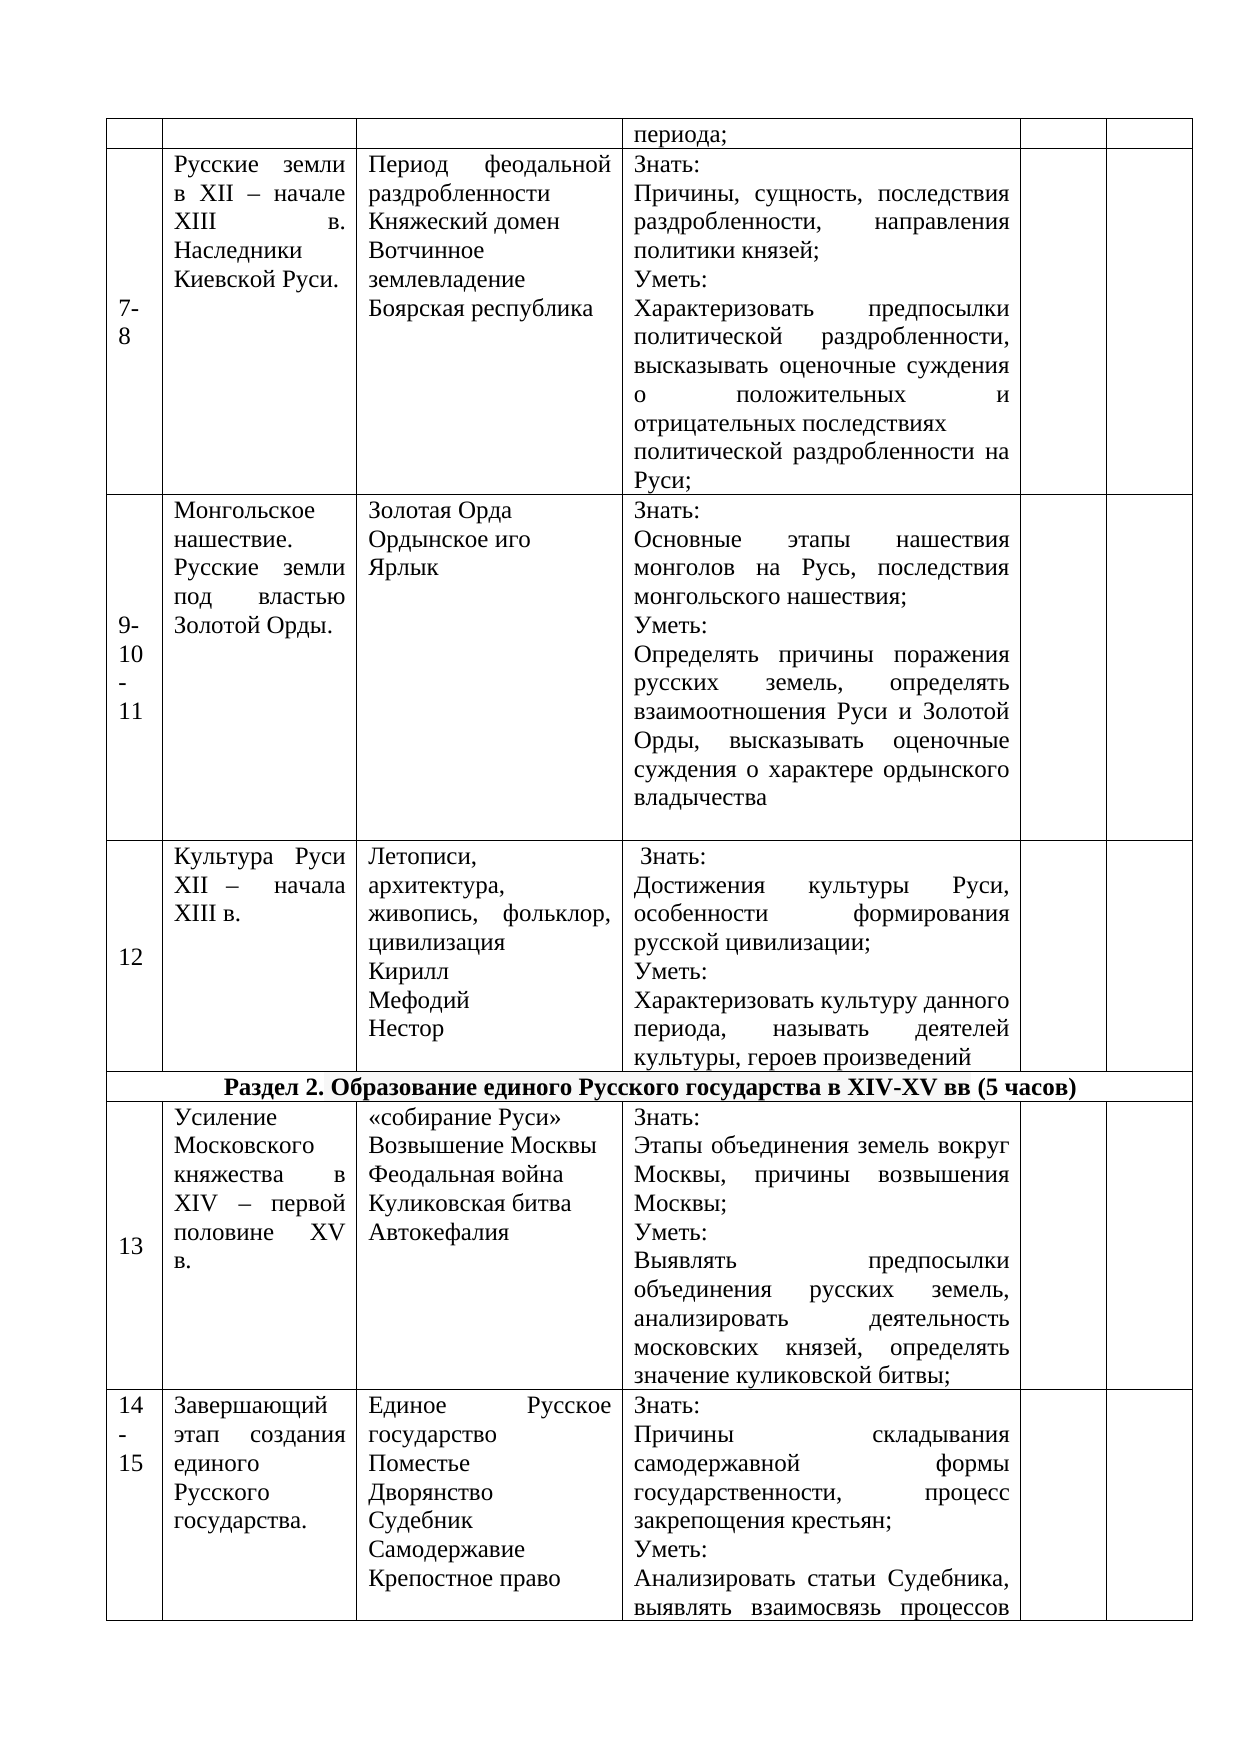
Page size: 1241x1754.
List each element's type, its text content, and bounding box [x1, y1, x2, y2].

table_cell [1021, 495, 1106, 840]
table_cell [163, 119, 356, 148]
table_cell 9-10-11 [107, 495, 162, 840]
table_cell [1107, 1390, 1192, 1620]
table_cell [1021, 119, 1106, 148]
table_cell 6 [107, 119, 162, 148]
table_cell Знать: Этапы объединения земель вокруг Москвы, причины возвышения Москвы; Уметь: Выявлять предпосылки объединения русских земель, анализировать деятельность московских князей, определять значение куликовской битвы; [623, 1102, 1020, 1389]
table_cell [1021, 1102, 1106, 1389]
table_cell [1107, 841, 1192, 1071]
table_cell Период феодальной раздробленности Княжеский домен Вотчинное землевладение Боярская республика [357, 149, 622, 494]
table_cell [623, 119, 1020, 148]
table_cell [1107, 149, 1192, 494]
table_cell Раздел 2. Образование единого Русского государства в XIV-XV вв (5 часов) [971, 1072, 1192, 1101]
table_cell Культура Руси XII – начала XIII в. [163, 841, 356, 1071]
table_cell Усиление Московского княжества в XIV – первой половине XV в. [163, 1102, 356, 1389]
table_cell [1021, 1390, 1106, 1620]
table_cell [1107, 119, 1192, 148]
table_cell 12 [107, 841, 162, 1071]
table_cell 13 [107, 1102, 162, 1389]
table_cell [1021, 149, 1106, 494]
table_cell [357, 1390, 622, 1620]
table_cell Знать: Достижения культуры Руси, особенности формирования русской цивилизации; Уметь: Характеризовать культуру данного периода, называть деятелей культуры, героев произведений [623, 841, 1020, 1071]
table_cell Знать: Основные этапы нашествия монголов на Русь, последствия монгольского нашествия; Уметь: Определять причины поражения русских земель, определять взаимоотношения Руси и Золотой Орды, высказывать оценочные суждения о характере ордынского владычества [623, 495, 1020, 840]
table_cell [1021, 841, 1106, 1071]
table_cell «собирание Руси» Возвышение Москвы Феодальная война Куликовская битва Автокефалия [357, 1102, 622, 1389]
table_cell 14-15 [107, 1390, 162, 1620]
table_cell 7-8 [107, 149, 162, 494]
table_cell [163, 1390, 356, 1620]
table_cell [1107, 1102, 1192, 1389]
table_cell Знать: Причины, сущность, последствия раздробленности, направления политики князей; Уметь: Характеризовать предпосылки политической раздробленности, высказывать оценочные суждения о положительных и отрицательных последствиях политической раздробленности на Руси; [623, 149, 1020, 494]
table_cell Раздел 2. Образование единого Русского государства в XIV-XV вв (5 часов) [107, 1072, 324, 1101]
table_cell Летописи, архитектура, живопись, фольклор, цивилизация Кирилл Мефодий Нестор [357, 841, 622, 1071]
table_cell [623, 1390, 1020, 1620]
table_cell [357, 119, 622, 148]
table_cell Монгольское нашествие. Русские земли под властью Золотой Орды. [163, 495, 356, 840]
table_cell Золотая Орда Ордынское иго Ярлык [357, 495, 622, 840]
table_cell [1107, 495, 1192, 840]
table_cell Русские земли в XII – начале XIII в. Наследники Киевской Руси. [163, 149, 356, 494]
